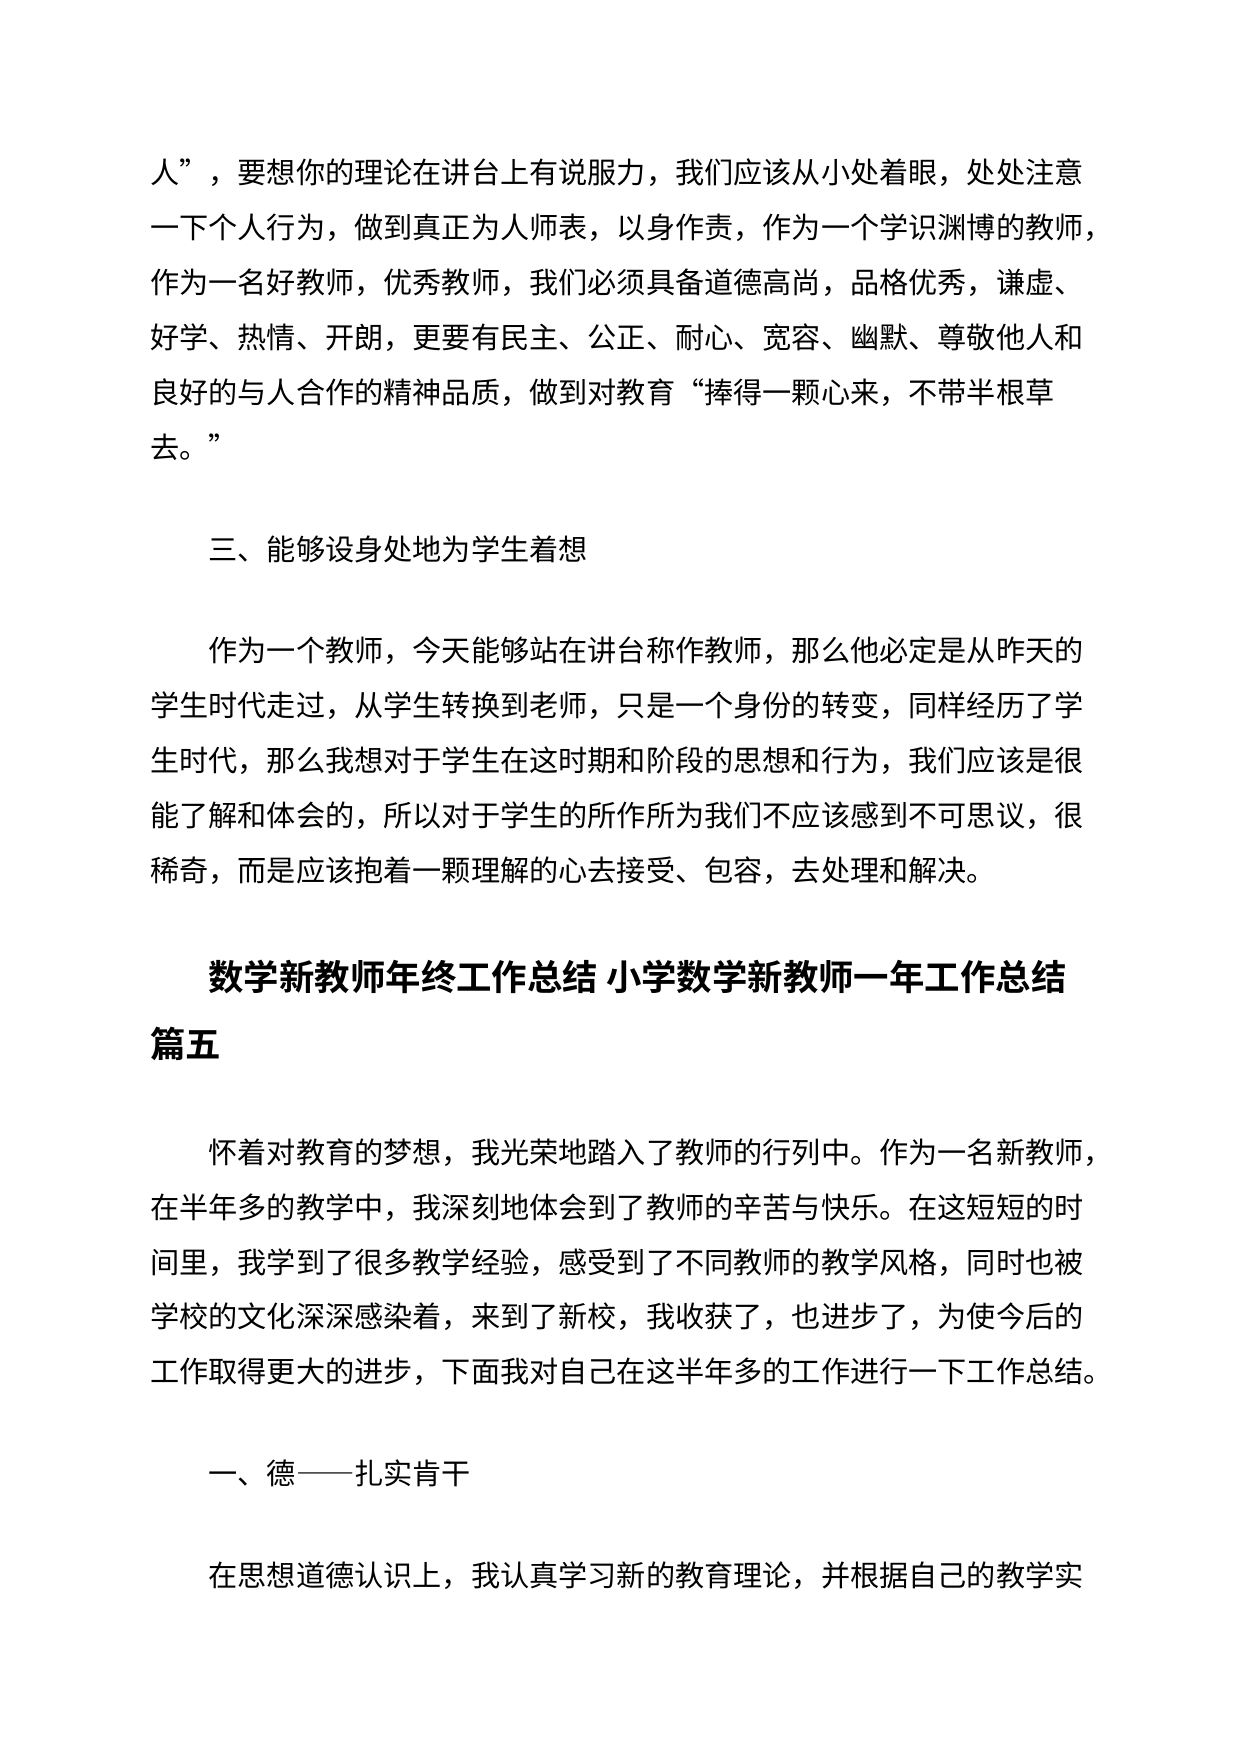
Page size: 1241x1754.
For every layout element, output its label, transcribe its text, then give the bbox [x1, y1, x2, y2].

text 怀着对教育的梦想，我光荣地踏入了教师的行列中。作为一名新教师，在半年多的教学中，我深刻地体会到了教师的辛苦与快乐。在这短短的时间里，我学到了很多教学经验，感受到了不同教师的教学风格，同时也被学校的文化深深感染着，来到了新校，我收获了，也进步了，为使今后的工作取得更大的进步，下面我对自己在这半年多的工作进行一下工作总结。 [150, 1129, 1090, 1391]
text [150, 1552, 1090, 1595]
text 一、德——扎实肯干 [150, 1451, 1090, 1493]
text 作为一个教师，今天能够站在讲台称作教师，那么他必定是从昨天的学生时代走过，从学生转换到老师，只是一个身份的转变，同样经历了学生时代，那么我想对于学生在这时期和阶段的思想和行为，我们应该是很能了解和体会的，所以对于学生的所作所为我们不应该感到不可思议，很稀奇，而是应该抱着一颗理解的心去接受、包容，去处理和解决。 [150, 628, 1090, 890]
text 数学新教师年终工作总结 小学数学新教师一年工作总结篇五 [150, 949, 1090, 1067]
text 三、能够设身处地为学生着想 [150, 526, 1090, 568]
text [150, 150, 1090, 467]
